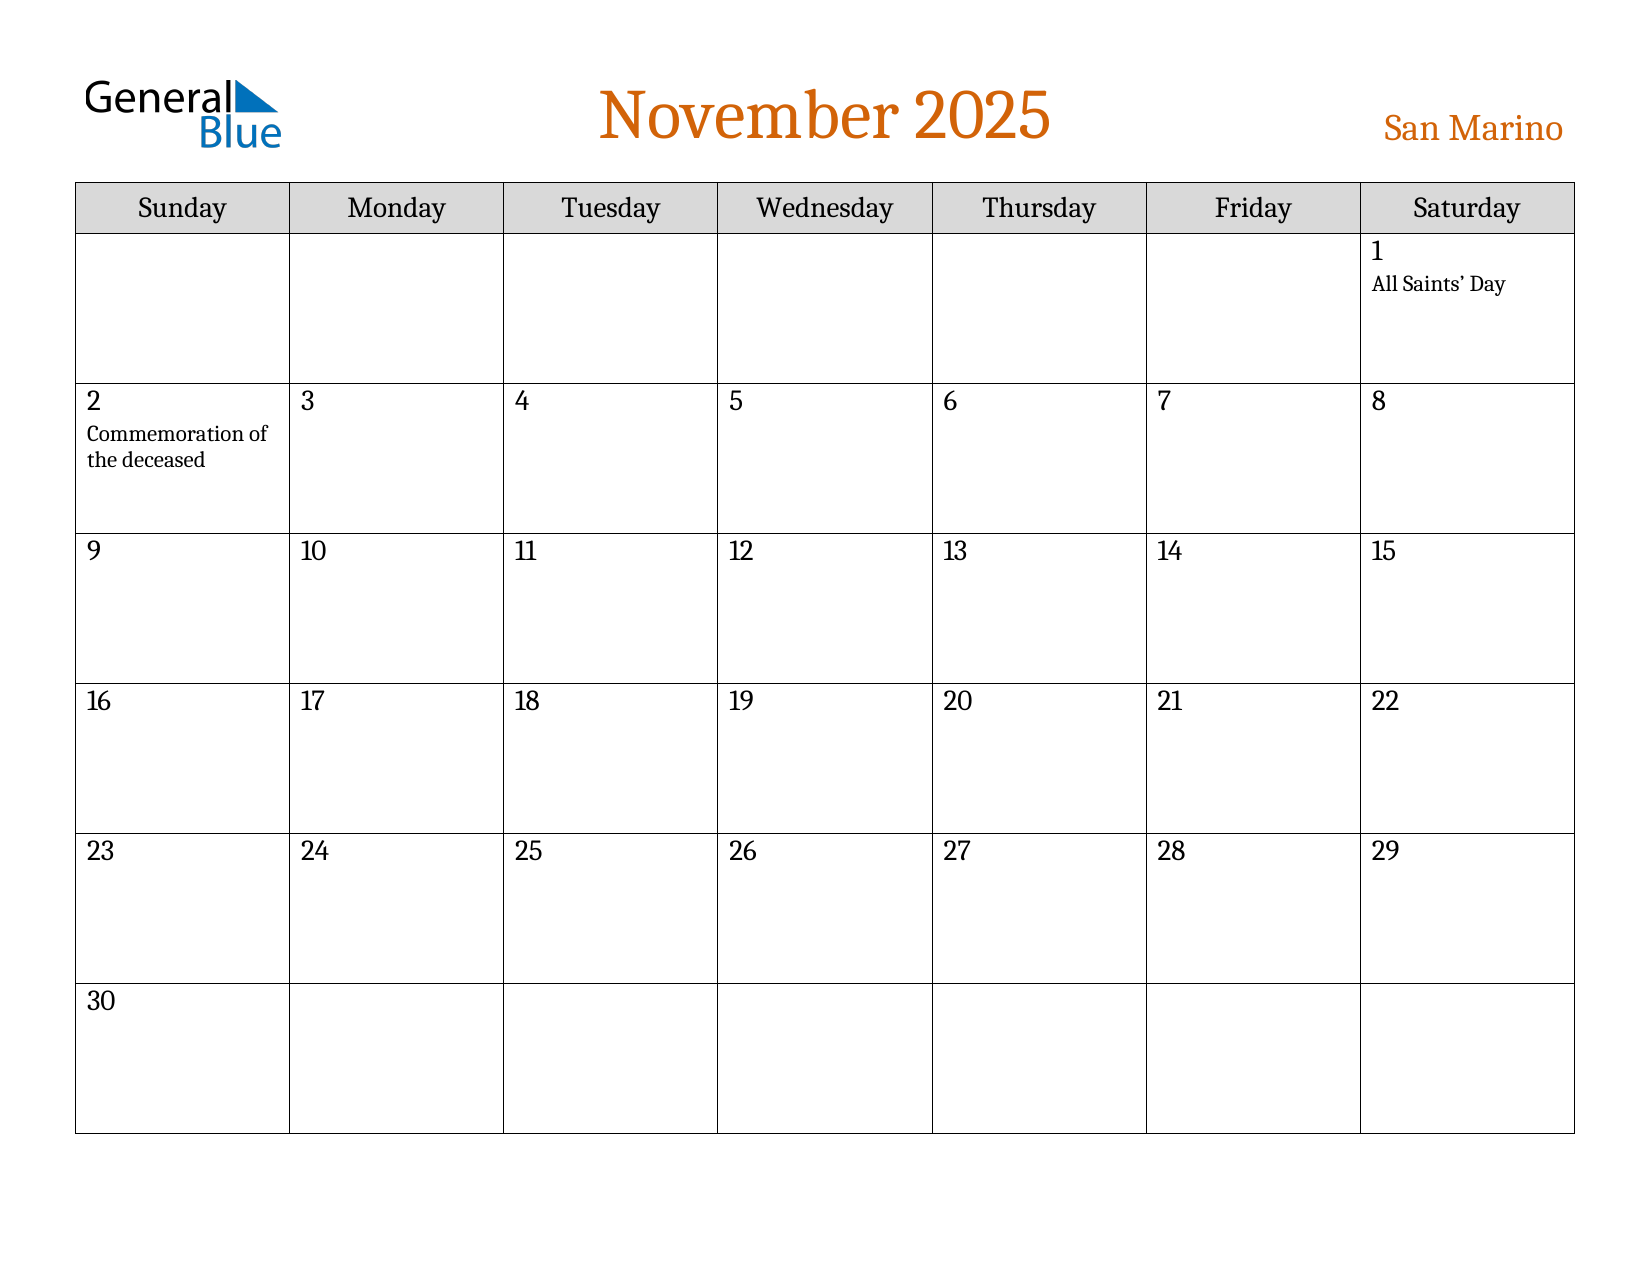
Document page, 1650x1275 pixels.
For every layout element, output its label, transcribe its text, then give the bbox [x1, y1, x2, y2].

table_cell [1147, 420, 1360, 533]
table_cell [1361, 420, 1574, 533]
table_cell [718, 984, 932, 1020]
table_cell [1361, 1020, 1574, 1133]
table_cell [718, 720, 932, 833]
table_cell [76, 870, 289, 983]
table_cell 17 [290, 684, 503, 720]
table_cell 16 [76, 684, 289, 720]
table_cell 8 [1361, 384, 1574, 420]
picture [86, 80, 281, 148]
table_cell [290, 270, 503, 383]
table_cell [504, 870, 717, 983]
table_cell 29 [1361, 834, 1574, 870]
table_cell 9 [76, 534, 289, 570]
table_cell [933, 1020, 1146, 1133]
table_cell [76, 570, 289, 683]
table_cell 6 [933, 384, 1146, 420]
table_cell [1147, 984, 1360, 1020]
table_cell [290, 570, 503, 683]
table_cell [718, 270, 932, 383]
table_cell [290, 720, 503, 833]
table_cell [1361, 870, 1574, 983]
table_cell [504, 1020, 717, 1133]
table_header San Marino [1146, 75, 1574, 182]
table_cell Friday [1147, 183, 1360, 233]
table_cell [1361, 570, 1574, 683]
table_cell 23 [76, 834, 289, 870]
table_cell Thursday [933, 183, 1146, 233]
table_cell [718, 870, 932, 983]
table_cell [290, 1020, 503, 1133]
table_cell Sunday [76, 183, 289, 233]
table_cell [1147, 270, 1360, 383]
table_cell [933, 870, 1146, 983]
table_cell 12 [718, 534, 932, 570]
table_cell [290, 984, 503, 1020]
table_cell [76, 270, 289, 383]
table_cell 22 [1361, 684, 1574, 720]
table_cell 3 [290, 384, 503, 420]
table_cell [290, 234, 503, 270]
table_cell [1361, 720, 1574, 833]
table_cell [1147, 1020, 1360, 1133]
table_cell 24 [290, 834, 503, 870]
table_cell [76, 1020, 289, 1133]
table_cell [76, 234, 289, 270]
table_cell [504, 420, 717, 533]
table_cell 28 [1147, 834, 1360, 870]
table_cell Saturday [1361, 183, 1574, 233]
table_cell Wednesday [718, 183, 932, 233]
table_cell [718, 570, 932, 683]
table_cell 4 [504, 384, 717, 420]
table_cell Commemoration of the deceased [76, 420, 289, 533]
table_cell Monday [290, 183, 503, 233]
table_cell [1147, 870, 1360, 983]
table_cell 30 [76, 984, 289, 1020]
table_cell [504, 570, 717, 683]
table_cell 26 [718, 834, 932, 870]
table_header [76, 75, 503, 182]
table_cell [504, 234, 717, 270]
table_cell [1361, 984, 1574, 1020]
table_cell 14 [1147, 534, 1360, 570]
table_cell [933, 984, 1146, 1020]
table_cell 11 [504, 534, 717, 570]
table_cell [1147, 570, 1360, 683]
table_cell All Saints’ Day [1361, 270, 1574, 383]
table_cell 27 [933, 834, 1146, 870]
table_cell [718, 1020, 932, 1133]
table_header November 2025 [504, 75, 1146, 182]
table_cell [933, 270, 1146, 383]
table_cell [933, 720, 1146, 833]
table_cell [76, 720, 289, 833]
table_cell [290, 420, 503, 533]
table_cell 18 [504, 684, 717, 720]
table_cell [504, 270, 717, 383]
table_cell [718, 234, 932, 270]
table_cell [933, 420, 1146, 533]
table_cell 13 [933, 534, 1146, 570]
table_cell [933, 234, 1146, 270]
table_cell 21 [1147, 684, 1360, 720]
table_cell 7 [1147, 384, 1360, 420]
table_cell 1 [1361, 234, 1574, 270]
table_cell [1147, 234, 1360, 270]
table_cell [504, 720, 717, 833]
table_cell Tuesday [504, 183, 717, 233]
table_cell [933, 570, 1146, 683]
table_cell 20 [933, 684, 1146, 720]
table_cell [290, 870, 503, 983]
table_cell 25 [504, 834, 717, 870]
table_cell [504, 984, 717, 1020]
table_cell [1147, 720, 1360, 833]
table_cell 19 [718, 684, 932, 720]
table_cell 15 [1361, 534, 1574, 570]
table_cell [718, 420, 932, 533]
table_cell 5 [718, 384, 932, 420]
table_cell 10 [290, 534, 503, 570]
table_cell 2 [76, 384, 289, 420]
